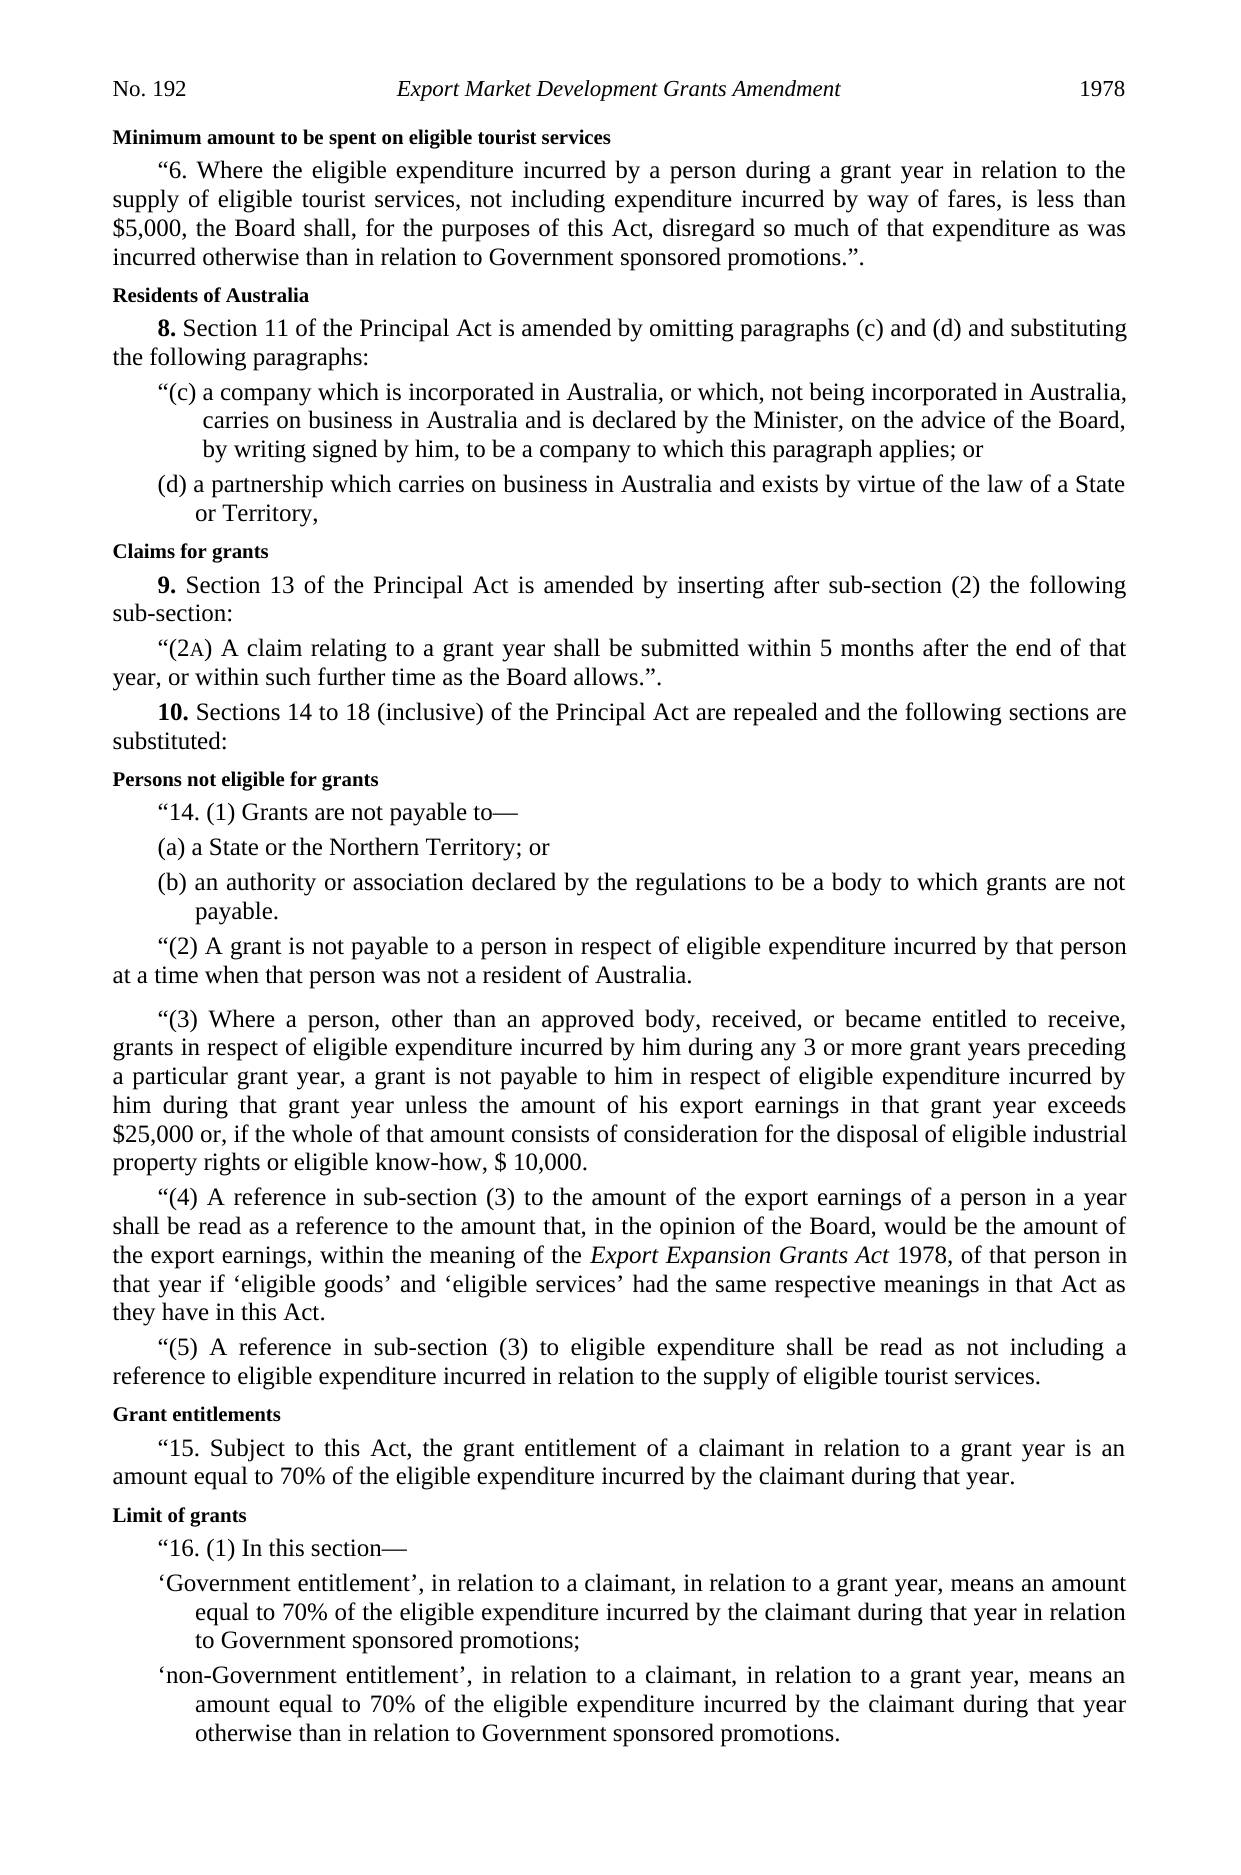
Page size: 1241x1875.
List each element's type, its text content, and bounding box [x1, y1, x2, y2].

text (a) a State or the Northern Territory; or [157, 832, 1128, 861]
text Limit of grants [112, 1503, 1128, 1527]
text “(2a) A claim relating to a grant year shall be submitted within 5 months after the end of that year, or within such further time as the Board allows.”. [112, 633, 1128, 691]
text Persons not eligible for grants [112, 767, 1128, 791]
text “(c) a company which is incorporated in Australia, or which, not being incorporated in Australia, carries on business in Australia and is declared by the Minister, on the advice of the Board, by writing signed by him, to be a company to which this paragraph applies; or [157, 377, 1128, 463]
text 8. Section 11 of the Principal Act is amended by omitting paragraphs (c) and (d) and substituting the following paragraphs: [112, 313, 1128, 371]
text Residents of Australia [112, 283, 1128, 307]
text 10. Sections 14 to 18 (inclusive) of the Principal Act are repealed and the following sections are substituted: [112, 697, 1128, 755]
text 9. Section 13 of the Principal Act is amended by inserting after sub-section (2) the following sub-section: [112, 570, 1128, 627]
text “(3) Where a person, other than an approved body, received, or became entitled to receive, grants in respect of eligible expenditure incurred by him during any 3 or more grant years preceding a particular grant year, a grant is not payable to him in respect of eligible expenditure incurred by him during that grant year unless the amount of his export earnings in that grant year exceeds $25,000 or, if the whole of that amount consists of consideration for the disposal of eligible industrial property rights or eligible know-how, $ 10,000. [112, 1004, 1128, 1176]
text “6. Where the eligible expenditure incurred by a person during a grant year in relation to the supply of eligible tourist services, not including expenditure incurred by way of fares, is less than $5,000, the Board shall, for the purposes of this Act, disregard so much of that expenditure as was incurred otherwise than in relation to Government sponsored promotions.”. [112, 155, 1128, 270]
text Grant entitlements [112, 1402, 1128, 1426]
text (b) an authority or association declared by the regulations to be a body to which grants are not payable. [157, 867, 1128, 925]
text “(4) A reference in sub-section (3) to the amount of the export earnings of a person in a year shall be read as a reference to the amount that, in the opinion of the Board, would be the amount of the export earnings, within the meaning of the Export Expansion Grants Act 1978, of that person in that year if ‘eligible goods’ and ‘eligible services’ had the same respective meanings in that Act as they have in this Act. [112, 1182, 1128, 1326]
text (d) a partnership which carries on business in Australia and exists by virtue of the law of a State or Territory, [157, 469, 1128, 527]
text Claims for grants [112, 539, 1128, 563]
text “15. Subject to this Act, the grant entitlement of a claimant in relation to a grant year is an amount equal to 70% of the eligible expenditure incurred by the claimant during that year. [112, 1433, 1128, 1490]
text ‘Government entitlement’, in relation to a claimant, in relation to a grant year, means an amount equal to 70% of the eligible expenditure incurred by the claimant during that year in relation to Government sponsored promotions; [157, 1568, 1128, 1654]
text “(5) A reference in sub-section (3) to eligible expenditure shall be read as not including a reference to eligible expenditure incurred in relation to the supply of eligible tourist services. [112, 1332, 1128, 1390]
text ‘non-Government entitlement’, in relation to a claimant, in relation to a grant year, means an amount equal to 70% of the eligible expenditure incurred by the claimant during that year otherwise than in relation to Government sponsored promotions. [157, 1661, 1128, 1747]
text Minimum amount to be spent on eligible tourist services [112, 125, 1128, 149]
text “14. (1) Grants are not payable to— [112, 797, 1128, 826]
text “(2) A grant is not payable to a person in respect of eligible expenditure incurred by that person at a time when that person was not a resident of Australia. [112, 931, 1128, 989]
text “16. (1) In this section— [112, 1533, 1128, 1562]
